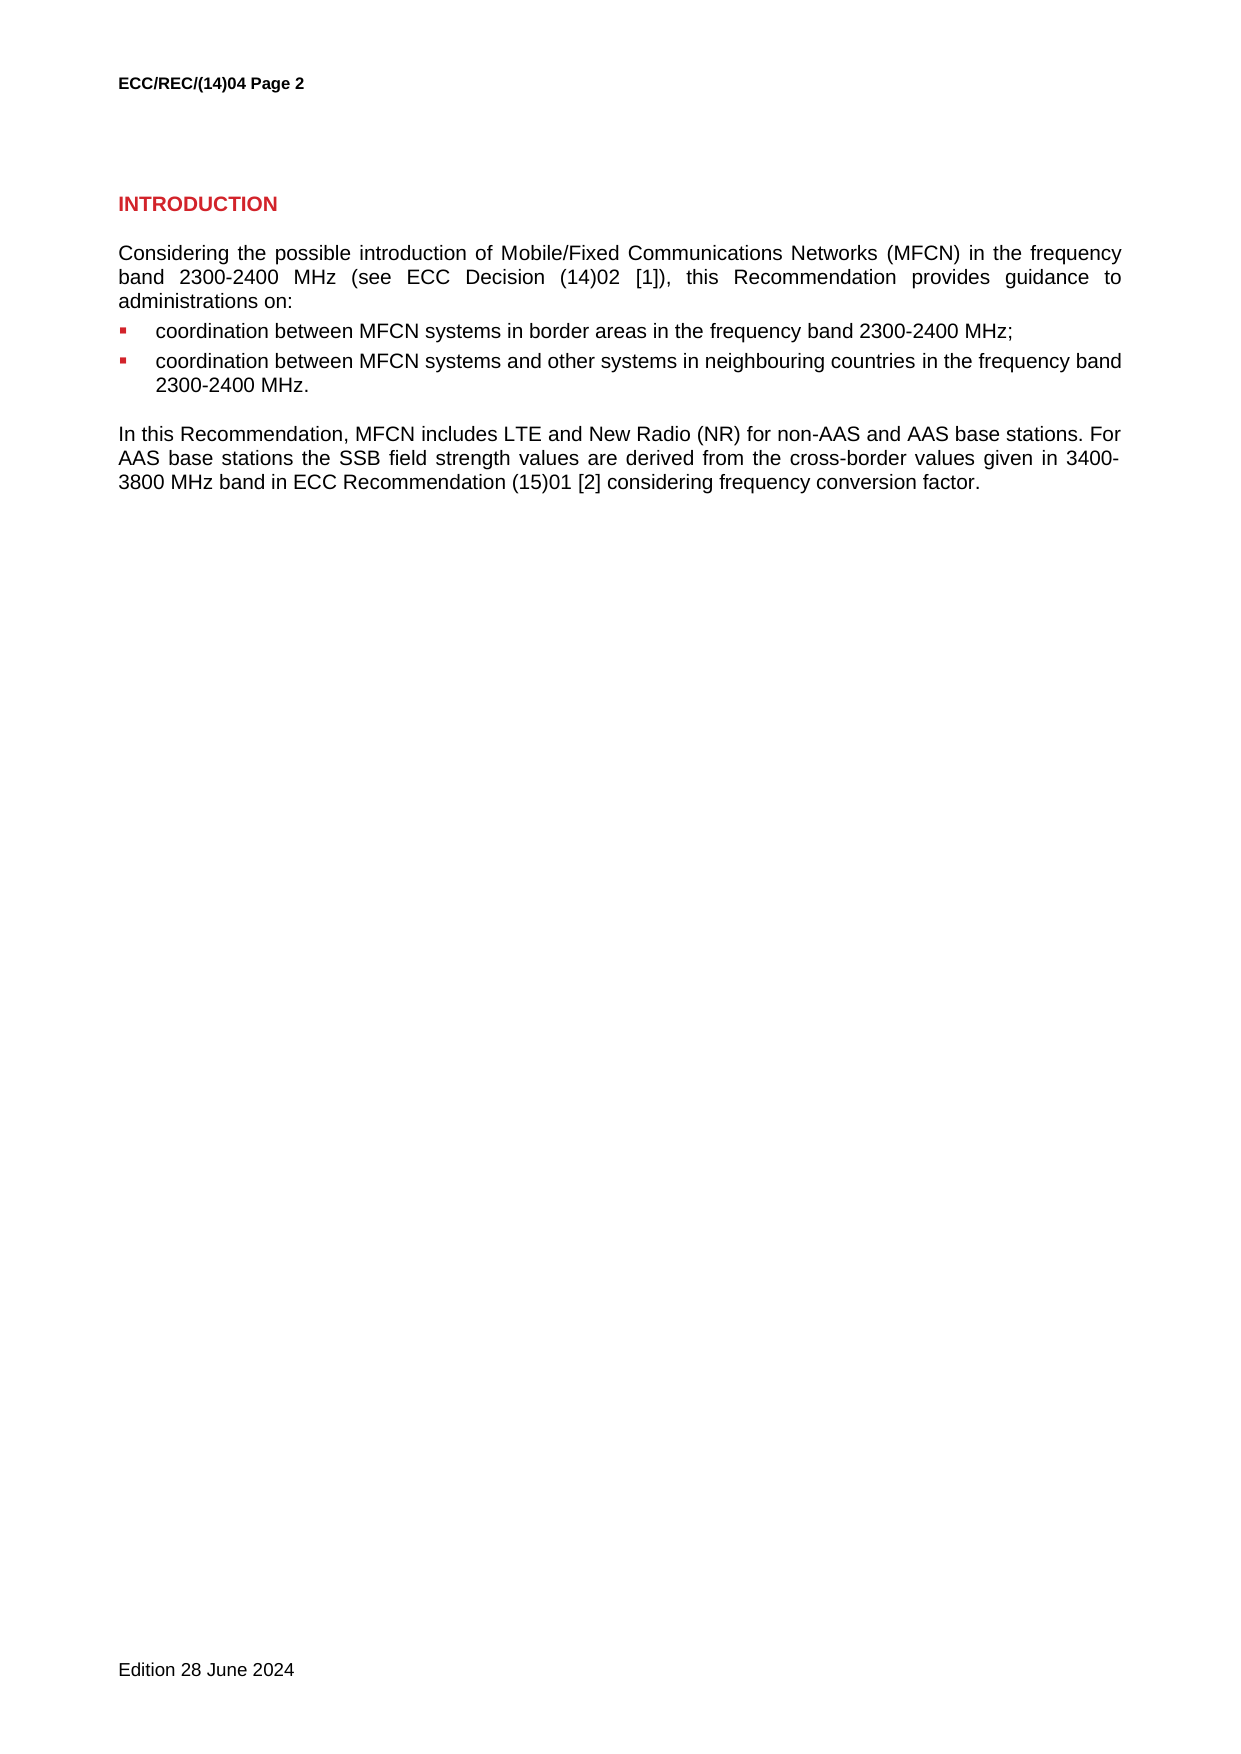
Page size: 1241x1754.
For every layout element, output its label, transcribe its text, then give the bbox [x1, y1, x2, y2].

subtitle introduction [118, 192, 1122, 216]
list coordination between MFCN systems and other systems in neighbouring countries in the frequency band 2300-2400 MHz. [118, 349, 1122, 397]
list coordination between MFCN systems in border areas in the frequency band 2300-2400 MHz; [118, 319, 1122, 343]
text Considering the possible introduction of Mobile/Fixed Communications Networks (MFCN) in the frequency band 2300-2400 MHz (see ECC Decision (14)02 [1]), this Recommendation provides guidance to administrations on: [118, 241, 1122, 312]
text In this Recommendation, MFCN includes LTE and New Radio (NR) for non-AAS and AAS base stations. For AAS base stations the SSB field strength values are derived from the cross-border values given in 3400-3800 MHz band in ECC Recommendation (15)01 [2] considering frequency conversion factor. [118, 422, 1122, 494]
